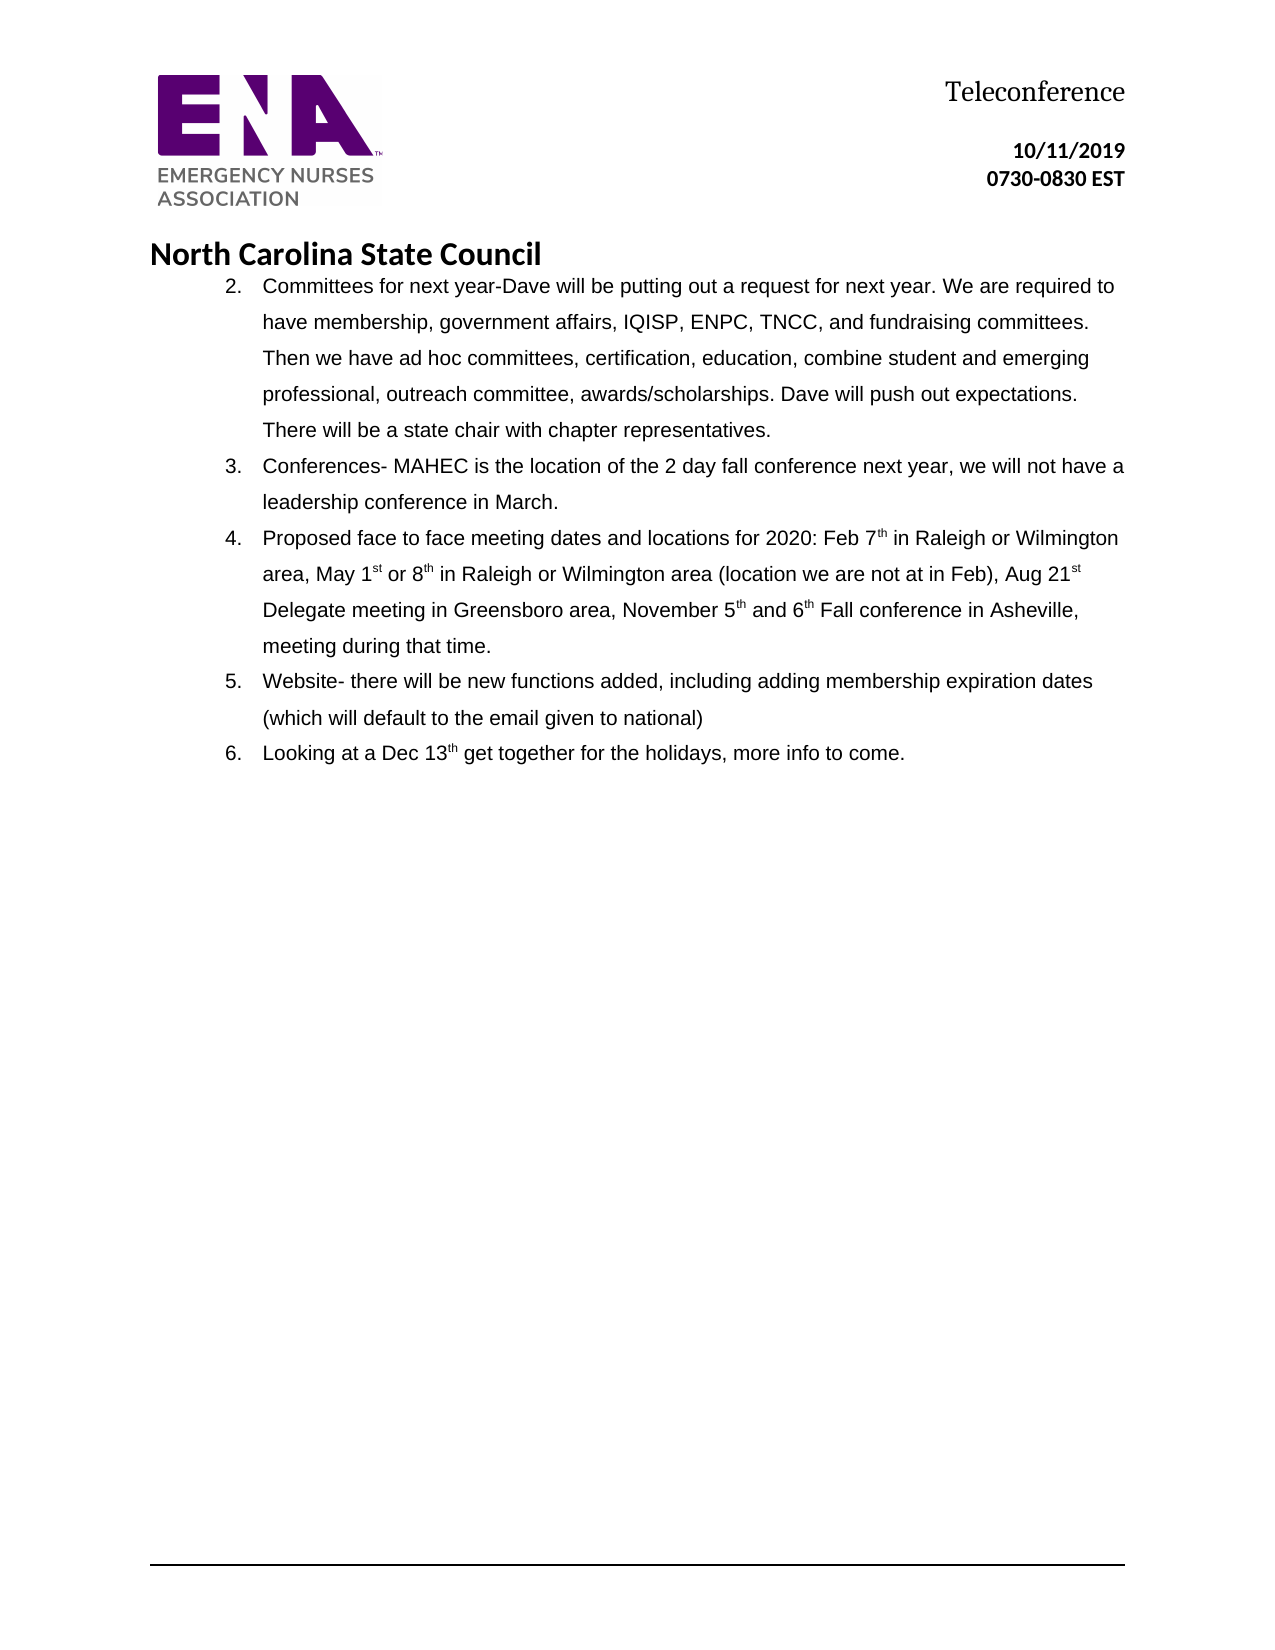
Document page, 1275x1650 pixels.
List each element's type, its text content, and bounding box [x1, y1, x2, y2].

list Looking at a Dec 13th get together for the holidays, more info to come. [225, 741, 1125, 765]
list Conferences- MAHEC is the location of the 2 day fall conference next year, we will not have a leadership conference in March. [225, 454, 1125, 514]
list Committees for next year-Dave will be putting out a request for next year. We are required to have membership, government affairs, IQISP, ENPC, TNCC, and fundraising committees. Then we have ad hoc committees, certification, education, combine student and emerging professional, outreach committee, awards/scholarships. Dave will push out expectations. There will be a state chair with chapter representatives. [225, 274, 1125, 442]
picture [157, 75, 383, 206]
list Proposed face to face meeting dates and locations for 2020: Feb 7th in Raleigh or Wilmington area, May 1st or 8th in Raleigh or Wilmington area (location we are not at in Feb), Aug 21st Delegate meeting in Greensboro area, November 5th and 6th Fall conference in Asheville, meeting during that time. [225, 526, 1125, 657]
list Website- there will be new functions added, including adding membership expiration dates (which will default to the email given to national) [225, 669, 1125, 729]
